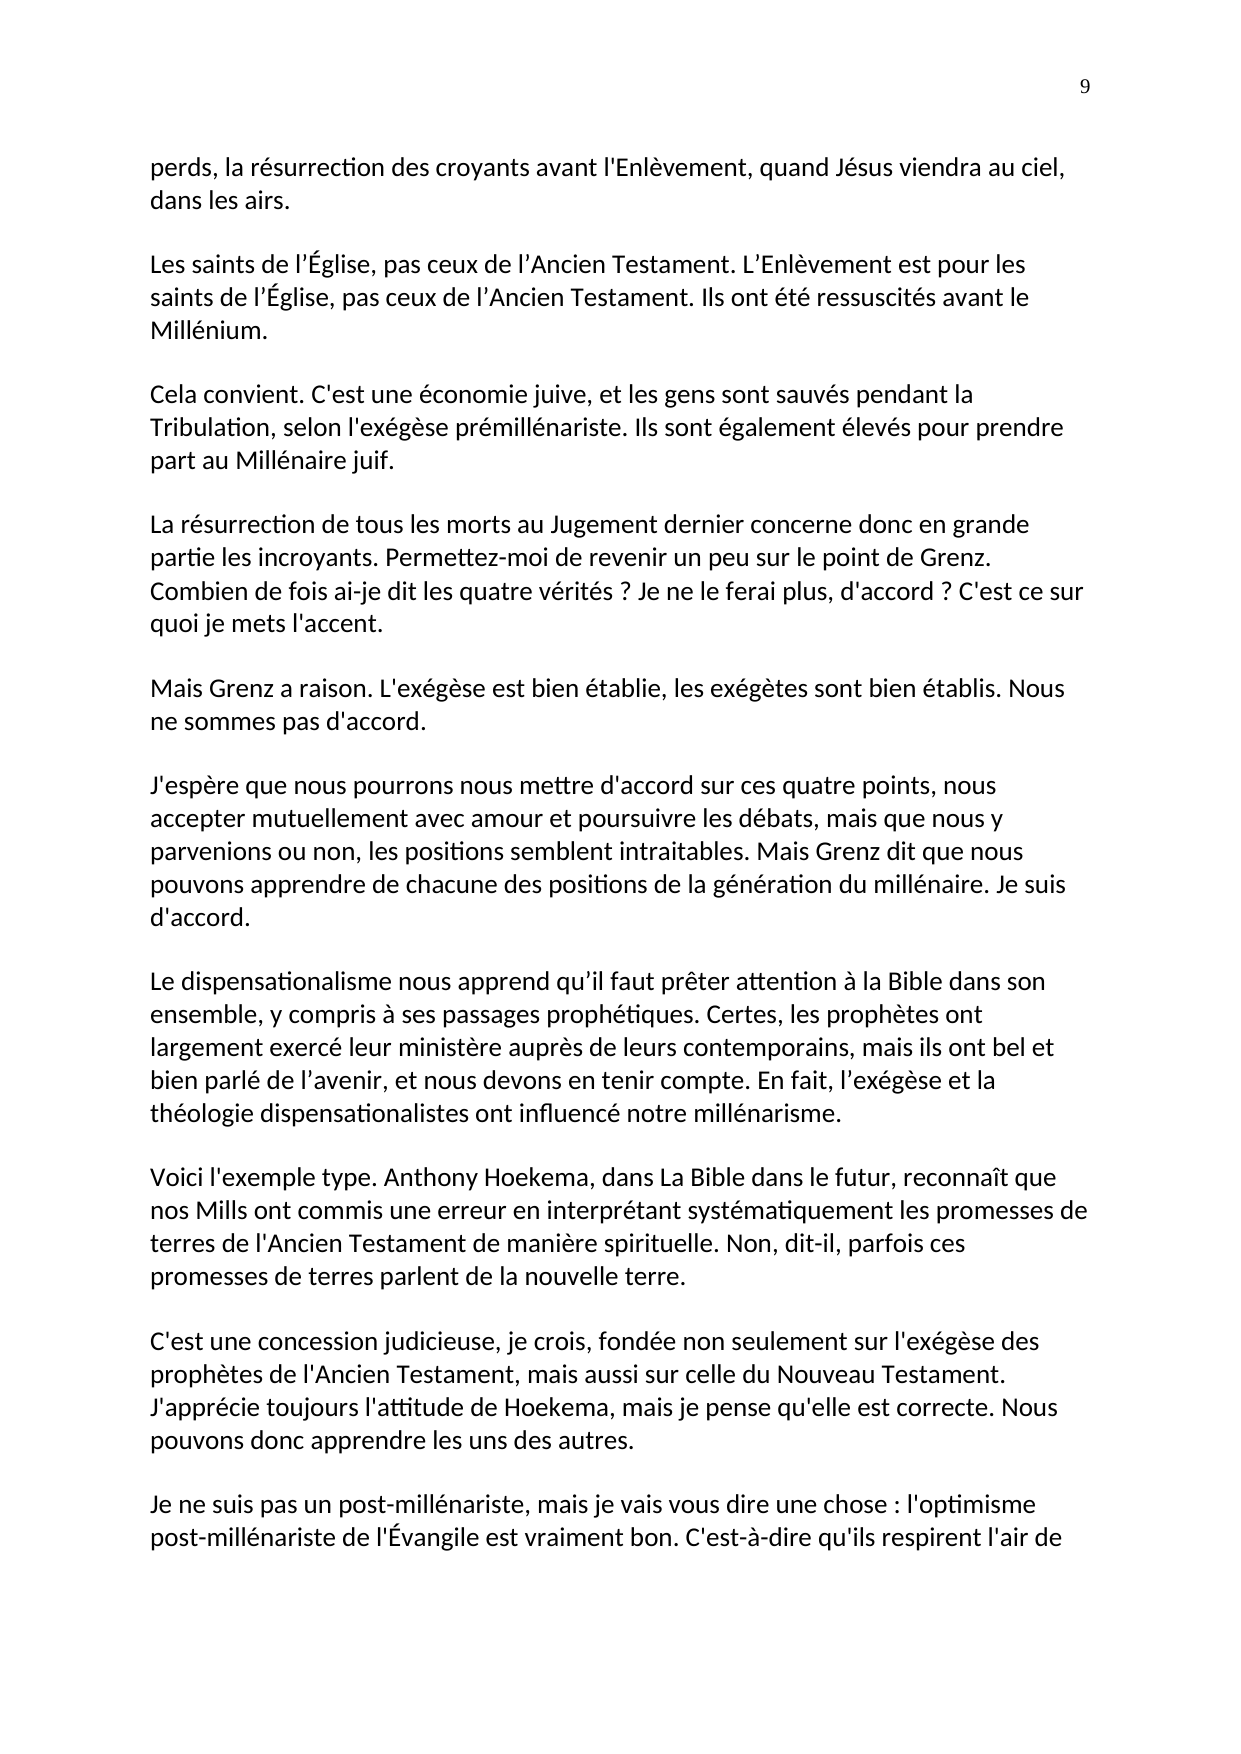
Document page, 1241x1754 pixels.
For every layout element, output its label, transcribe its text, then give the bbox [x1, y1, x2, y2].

text J'espère que nous pourrons nous mettre d'accord sur ces quatre points, nous accepter mutuellement avec amour et poursuivre les débats, mais que nous y parvenions ou non, les positions semblent intraitables. Mais Grenz dit que nous pouvons apprendre de chacune des positions de la génération du millénaire. Je suis d'accord. [150, 768, 1090, 933]
text Cela convient. C'est une économie juive, et les gens sont sauvés pendant la Tribulation, selon l'exégèse prémillénariste. Ils sont également élevés pour prendre part au Millénaire juif. [150, 377, 1090, 476]
text Voici l'exemple type. Anthony Hoekema, dans La Bible dans le futur, reconnaît que nos Mills ont commis une erreur en interprétant systématiquement les promesses de terres de l'Ancien Testament de manière spirituelle. Non, dit-il, parfois ces promesses de terres parlent de la nouvelle terre. [150, 1161, 1090, 1293]
text Le dispensationalisme nous apprend qu’il faut prêter attention à la Bible dans son ensemble, y compris à ses passages prophétiques. Certes, les prophètes ont largement exercé leur ministère auprès de leurs contemporains, mais ils ont bel et bien parlé de l’avenir, et nous devons en tenir compte. En fait, l’exégèse et la théologie dispensationalistes ont influencé notre millénarisme. [150, 964, 1090, 1129]
text Les saints de l’Église, pas ceux de l’Ancien Testament. L’Enlèvement est pour les saints de l’Église, pas ceux de l’Ancien Testament. Ils ont été ressuscités avant le Millénium. [150, 247, 1090, 346]
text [150, 1487, 1090, 1553]
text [150, 150, 1090, 216]
text Mais Grenz a raison. L'exégèse est bien établie, les exégètes sont bien établis. Nous ne sommes pas d'accord. [150, 671, 1090, 737]
text La résurrection de tous les morts au Jugement dernier concerne donc en grande partie les incroyants. Permettez-moi de revenir un peu sur le point de Grenz. Combien de fois ai-je dit les quatre vérités ? Je ne le ferai plus, d'accord ? C'est ce sur quoi je mets l'accent. [150, 508, 1090, 640]
text C'est une concession judicieuse, je crois, fondée non seulement sur l'exégèse des prophètes de l'Ancien Testament, mais aussi sur celle du Nouveau Testament. J'apprécie toujours l'attitude de Hoekema, mais je pense qu'elle est correcte. Nous pouvons donc apprendre les uns des autres. [150, 1324, 1090, 1456]
